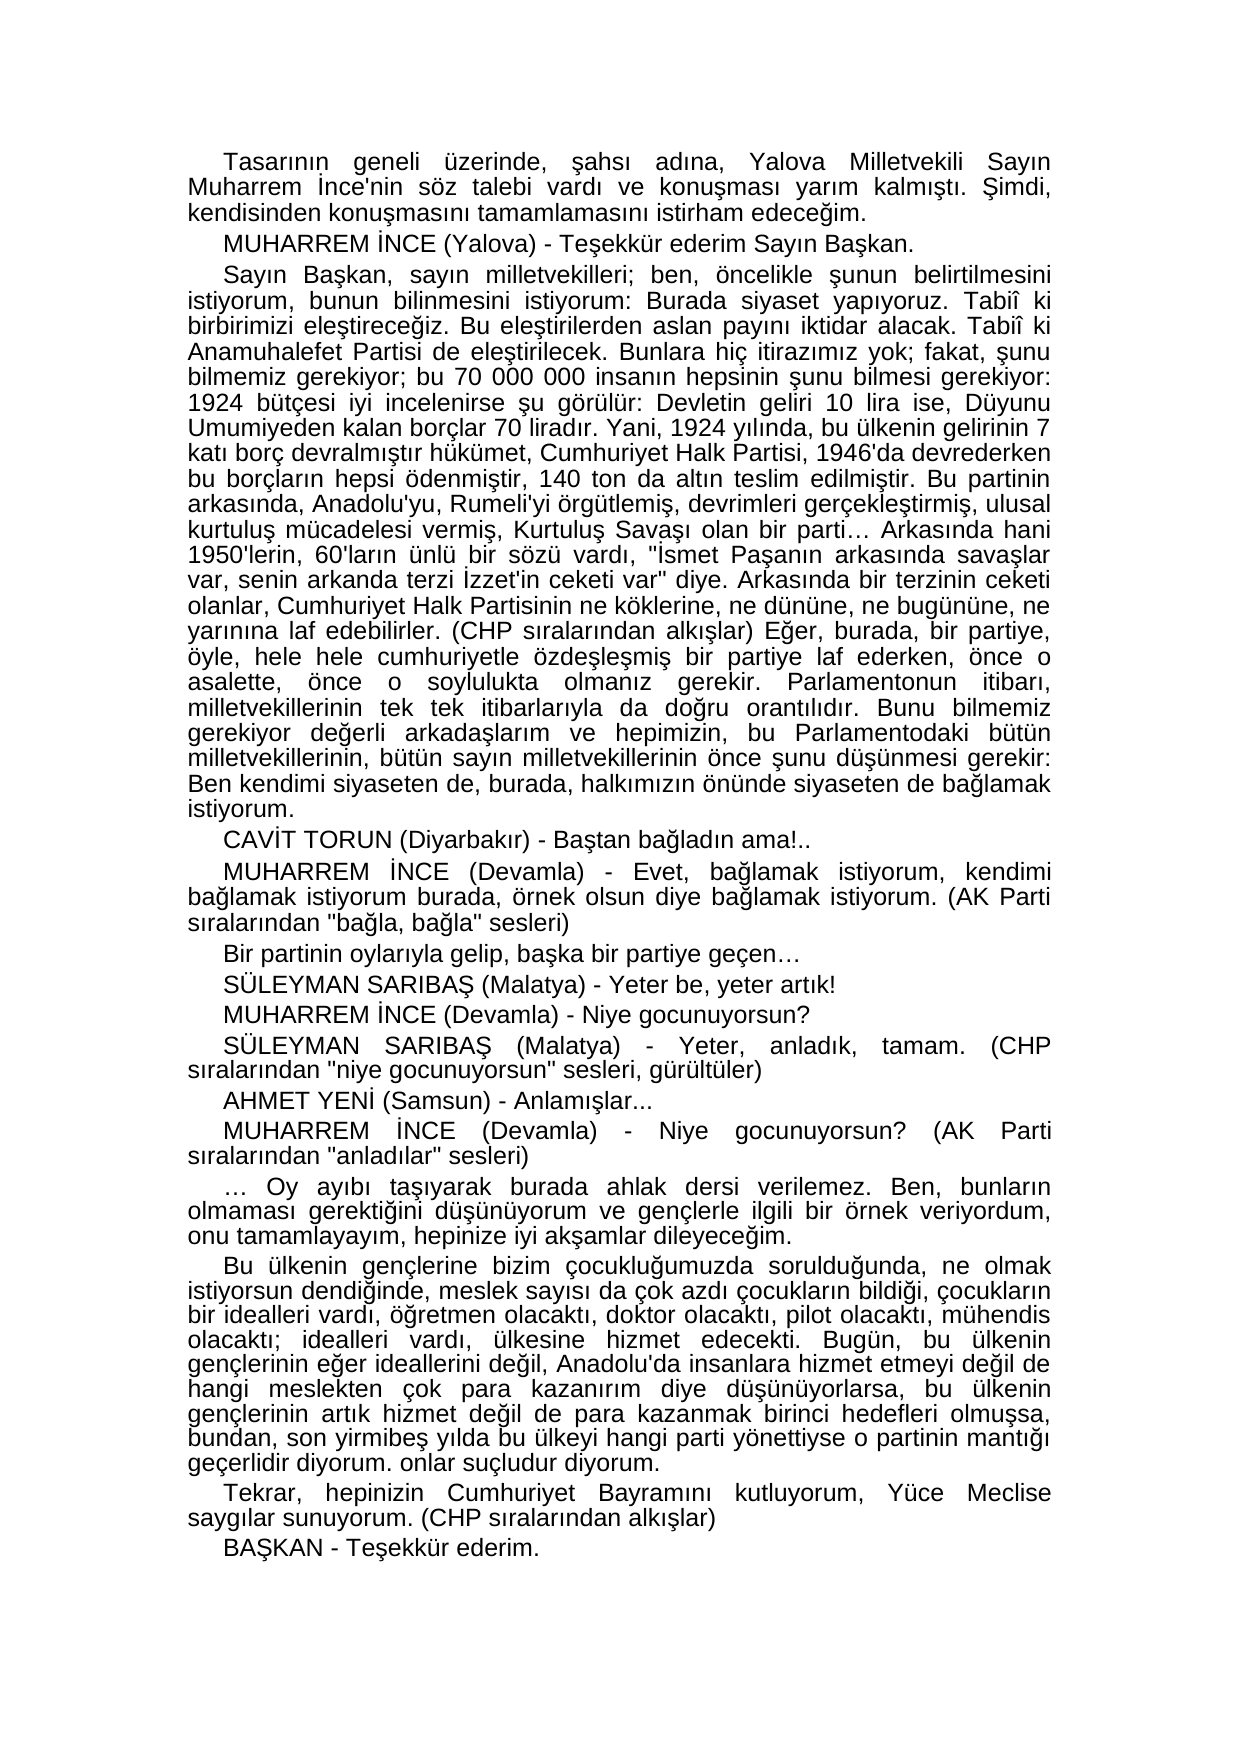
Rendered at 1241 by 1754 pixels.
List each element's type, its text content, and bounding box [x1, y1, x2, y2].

text … Oy ayıbı taşıyarak burada ahlak dersi verilemez. Ben, bunların olmaması gerektiğini düşünüyorum ve gençlerle ilgili bir örnek veriyordum, onu tamamlayayım, hepinize iyi akşamlar dileyeceğim. [187, 1175, 1053, 1249]
text MUHARREM İNCE (Devamla) - Evet, bağlamak istiyorum, kendimi bağlamak istiyorum burada, örnek olsun diye bağlamak istiyorum. (AK Parti sıralarından "bağla, bağla" sesleri) [187, 860, 1053, 936]
text Tekrar, hepinizin Cumhuriyet Bayramını kutluyorum, Yüce Meclise saygılar sunuyorum. (CHP sıralarından alkışlar) [187, 1482, 1053, 1531]
text Sayın Başkan, sayın milletvekilleri; ben, öncelikle şunun belirtilmesini istiyorum, bunun bilinmesini istiyorum: Burada siyaset yapıyoruz. Tabiî ki birbirimizi eleştireceğiz. Bu eleştirilerden aslan payını iktidar alacak. Tabiî ki Anamuhalefet Partisi de eleştirilecek. Bunlara hiç itirazımız yok; fakat, şunu bilmemiz gerekiyor; bu 70 000 000 insanın hepsinin şunu bilmesi gerekiyor: 1924 bütçesi iyi incelenirse şu görülür: Devletin geliri 10 lira ise, Düyunu Umumiyeden kalan borçlar 70 liradır. Yani, 1924 yılında, bu ülkenin gelirinin 7 katı borç devralmıştır hükümet, Cumhuriyet Halk Partisi, 1946'da devrederken bu borçların hepsi ödenmiştir, 140 ton da altın teslim edilmiştir. Bu partinin arkasında, Anadolu'yu, Rumeli'yi örgütlemiş, devrimleri gerçekleştirmiş, ulusal kurtuluş mücadelesi vermiş, Kurtuluş Savaşı olan bir parti… Arkasında hani 1950'lerin, 60'ların ünlü bir sözü vardı, "İsmet Paşanın arkasında savaşlar var, senin arkanda terzi İzzet'in ceketi var" diye. Arkasında bir terzinin ceketi olanlar, Cumhuriyet Halk Partisinin ne köklerine, ne dününe, ne bugününe, ne yarınına laf edebilirler. (CHP sıralarından alkışlar) Eğer, burada, bir partiye, öyle, hele hele cumhuriyetle özdeşleşmiş bir partiye laf ederken, önce o asalette, önce o soylulukta olmanız gerekir. Parlamentonun itibarı, milletvekillerinin tek tek itibarlarıyla da doğru orantılıdır. Bunu bilmemiz gerekiyor değerli arkadaşlarım ve hepimizin, bu Parlamentodaki bütün milletvekillerinin, bütün sayın milletvekillerinin önce şunu düşünmesi gerekir: Ben kendimi siyaseten de, burada, halkımızın önünde siyaseten de bağlamak istiyorum. [187, 263, 1053, 823]
text AHMET YENİ (Samsun) - Anlamışlar... [187, 1090, 1053, 1114]
text Bir partinin oylarıyla gelip, başka bir partiye geçen… [187, 942, 1053, 968]
text MUHARREM İNCE (Yalova) - Teşekkür ederim Sayın Başkan. [187, 232, 1053, 258]
text MUHARREM İNCE (Devamla) - Niye gocunuyorsun? [187, 1004, 1053, 1029]
text BAŞKAN - Teşekkür ederim. [187, 1537, 1053, 1562]
text SÜLEYMAN SARIBAŞ (Malatya) - Yeter, anladık, tamam. (CHP sıralarından "niye gocunuyorsun" sesleri, gürültüler) [187, 1034, 1053, 1084]
text SÜLEYMAN SARIBAŞ (Malatya) - Yeter be, yeter artık! [187, 973, 1053, 998]
text Tasarının geneli üzerinde, şahsı adına, Yalova Milletvekili Sayın Muharrem İnce'nin söz talebi vardı ve konuşması yarım kalmıştı. Şimdi, kendisinden konuşmasını tamamlamasını istirham edeceğim. [187, 150, 1053, 226]
text CAVİT TORUN (Diyarbakır) - Baştan bağladın ama!.. [187, 829, 1053, 854]
text Bu ülkenin gençlerine bizim çocukluğumuzda sorulduğunda, ne olmak istiyorsun dendiğinde, meslek sayısı da çok azdı çocukların bildiği, çocukların bir idealleri vardı, öğretmen olacaktı, doktor olacaktı, pilot olacaktı, mühendis olacaktı; idealleri vardı, ülkesine hizmet edecekti. Bugün, bu ülkenin gençlerinin eğer ideallerini değil, Anadolu'da insanlara hizmet etmeyi değil de hangi meslekten çok para kazanırım diye düşünüyorlarsa, bu ülkenin gençlerinin artık hizmet değil de para kazanmak birinci hedefleri olmuşsa, bundan, son yirmibeş yılda bu ülkeyi hangi parti yönettiyse o partinin mantığı geçerlidir diyorum. onlar suçludur diyorum. [187, 1255, 1053, 1476]
text MUHARREM İNCE (Devamla) - Niye gocunuyorsun? (AK Parti sıralarından "anladılar" sesleri) [187, 1120, 1053, 1169]
